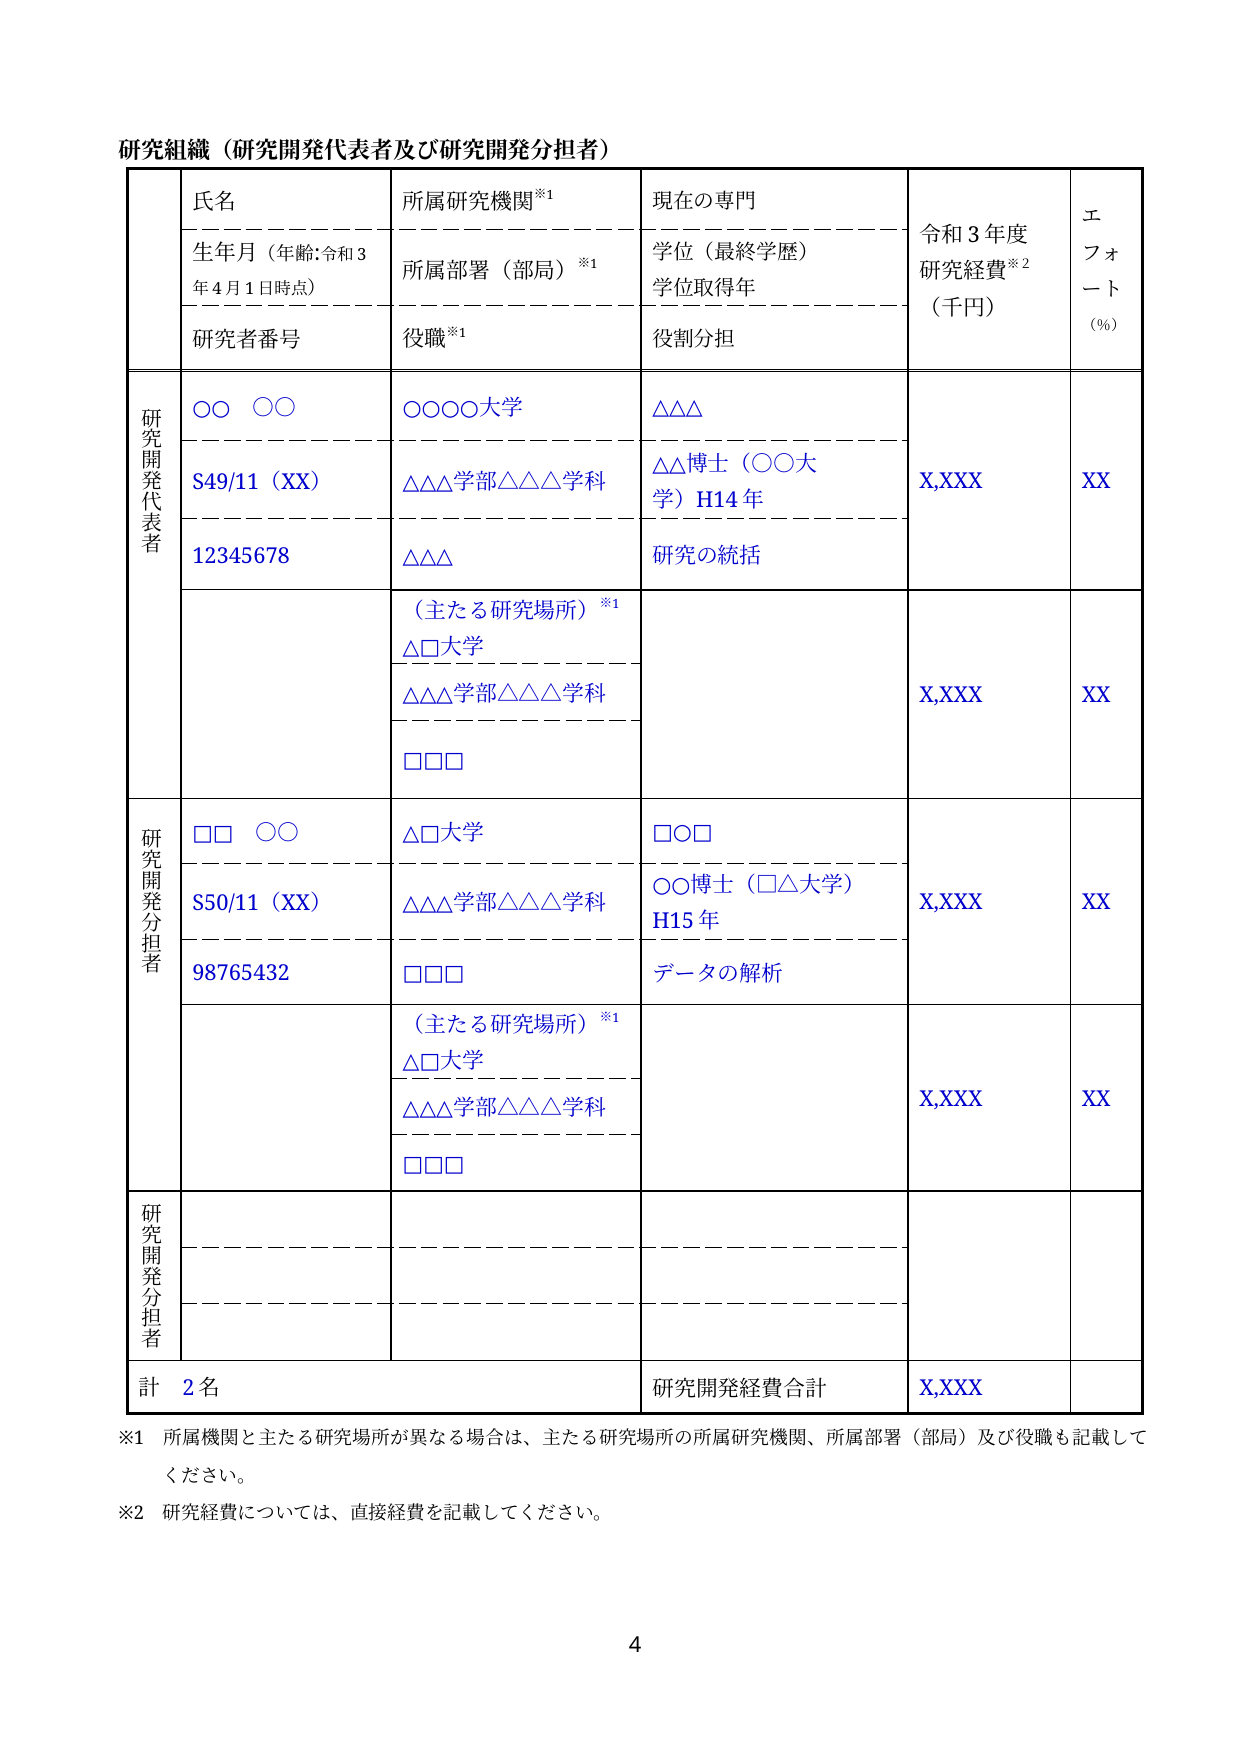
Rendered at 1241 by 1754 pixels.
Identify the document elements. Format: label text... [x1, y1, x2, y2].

table_cell 研究開発代表者 [129, 372, 180, 589]
table_cell △□大学 [392, 799, 640, 863]
table_cell [129, 589, 180, 797]
table_cell □□□ [392, 1134, 640, 1190]
table_cell X,XXX [909, 1361, 1070, 1412]
table_cell 研究開発分担者 [129, 1192, 180, 1360]
table_cell 12345678 [182, 518, 390, 589]
table_cell [642, 1303, 907, 1360]
table_cell （主たる研究場所）※1 △□大学 [392, 591, 640, 663]
table_cell △△△ [392, 518, 640, 589]
table_cell ○○博士（□△大学） H15年 [642, 863, 907, 938]
table_cell XX [1071, 591, 1141, 797]
table_cell △△△学部△△△学科 [392, 1078, 640, 1134]
table_header 所属研究機関※1 [392, 170, 640, 229]
text ※1 所属機関と主たる研究場所が異なる場合は、主たる研究場所の所属研究機関、所属部署（部局）及び役職も記載してください。 [118, 1415, 1152, 1490]
text 研究組織（研究開発代表者及び研究開発分担者） [118, 131, 1152, 167]
table_cell X,XXX [909, 372, 1070, 589]
table_cell [182, 1303, 390, 1360]
table_cell 生年月（年齢:令和3年4月1日時点） [182, 229, 390, 305]
table_cell XX [1071, 799, 1141, 1003]
table_cell 計 2名 [129, 1361, 640, 1412]
table_cell X,XXX [909, 799, 1070, 1003]
table_cell △△△ [642, 372, 907, 439]
table_cell S49/11（XX） [182, 440, 390, 518]
table_cell [642, 1005, 907, 1190]
table_cell 役職※1 [392, 305, 640, 369]
table_cell 研究開発分担者 [129, 799, 180, 1003]
table_cell 役割分担 [642, 305, 907, 369]
table_cell △△△学部△△△学科 [392, 663, 640, 719]
table_cell ○○○○大学 [392, 372, 640, 439]
table_cell 98765432 [182, 939, 390, 1003]
table_cell XX [1071, 372, 1141, 589]
table_cell X,XXX [909, 1005, 1070, 1190]
text ※2 研究経費については、直接経費を記載してください。 [118, 1490, 1152, 1527]
table_cell [1071, 1361, 1141, 1412]
table_cell [642, 1192, 907, 1247]
table_cell □□□ [392, 939, 640, 1003]
table_cell □□□ [392, 720, 640, 797]
table_cell △△△学部△△△学科 [392, 440, 640, 518]
table_cell [129, 1004, 180, 1190]
table_cell 学位（最終学歴） 学位取得年 [642, 229, 907, 305]
table_cell [909, 1192, 1070, 1360]
table_cell [642, 591, 907, 797]
table_header [129, 170, 180, 369]
table_cell △△△学部△△△学科 [392, 863, 640, 938]
table_cell [182, 590, 390, 797]
table_header 氏名 [182, 170, 390, 229]
table_cell 研究者番号 [182, 305, 390, 369]
table_header 令和3年度 研究経費※２ （千円） [909, 170, 1070, 369]
table_cell ○○ ○○ [182, 372, 390, 439]
table_header エフォート （％） [1071, 170, 1141, 369]
table_cell □○□ [642, 799, 907, 863]
table_header 現在の専門 [642, 170, 907, 229]
table_cell 研究の統括 [642, 518, 907, 589]
table_cell [642, 1247, 907, 1303]
table_cell 所属部署（部局）※1 [392, 229, 640, 305]
table_cell （主たる研究場所）※1 △□大学 [392, 1005, 640, 1077]
table_cell [182, 1247, 390, 1303]
table_cell XX [1071, 1005, 1141, 1190]
table_cell [182, 1192, 390, 1247]
table_cell △△博士（○○大学）H14年 [642, 440, 907, 518]
table_cell [182, 1005, 390, 1190]
table_cell [1071, 1192, 1141, 1360]
table_cell 研究開発経費合計 [642, 1361, 907, 1412]
table_cell □□ ○○ [182, 799, 390, 863]
table_cell [392, 1247, 640, 1303]
table_cell X,XXX [909, 591, 1070, 797]
table_cell [392, 1192, 640, 1247]
table_cell [392, 1303, 640, 1360]
table_cell S50/11（XX） [182, 863, 390, 938]
table_cell データの解析 [642, 939, 907, 1003]
